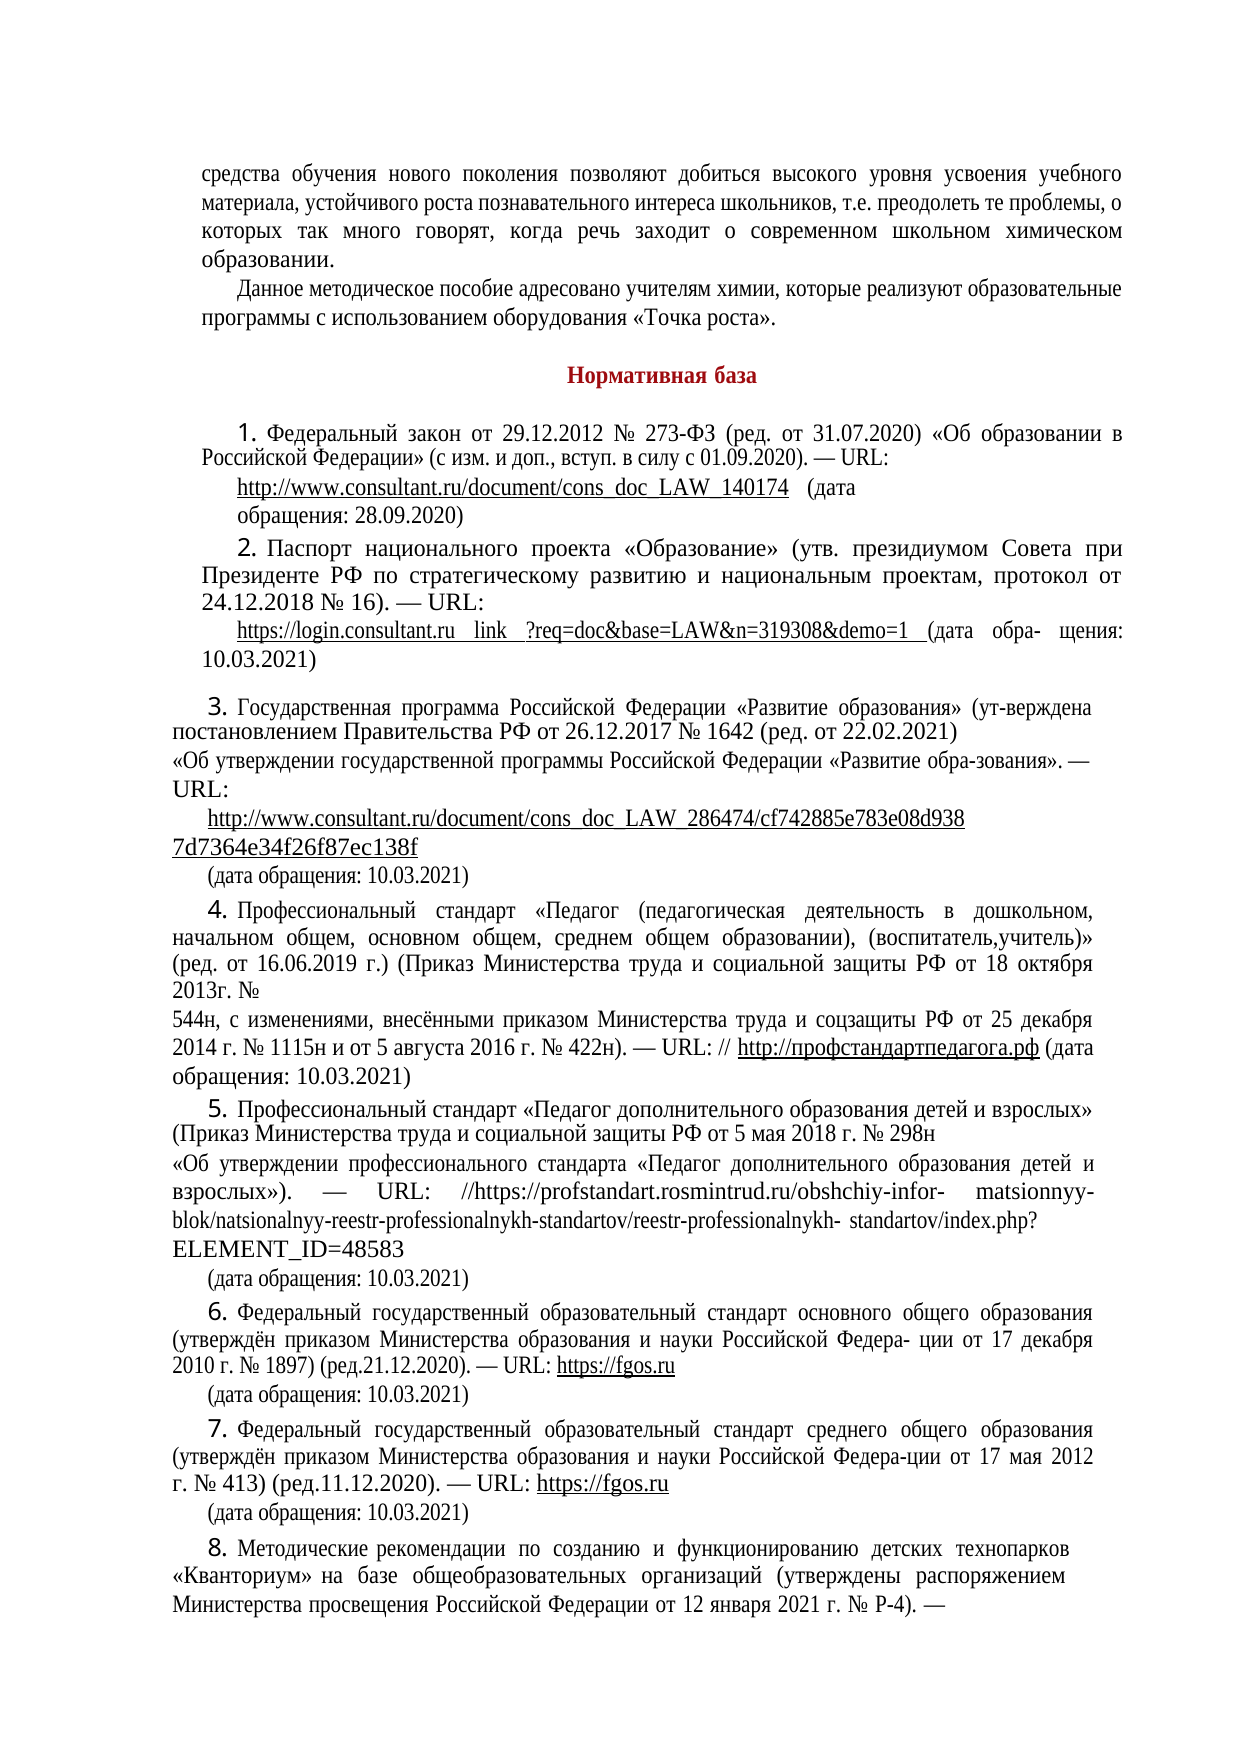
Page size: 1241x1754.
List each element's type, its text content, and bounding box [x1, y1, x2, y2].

list Паспорт национального проекта «Образование» (утв. президиумом Совета при Президенте РФ по стратегическому развитию и национальным проектам, протокол от 24.12.2018 № 16). — URL: [201, 532, 1123, 615]
text (дата обращения: 10.03.2021) [207, 861, 1151, 889]
text https://login.consultant.ru link ?req=doc&base=LAW&n=319308&demo=1 (дата обра- щения: 10.03.2021) [201, 616, 1123, 673]
text http://www.consultant.ru/document/cons_doc_LAW_286474/cf742885e783e08d938 7d7364e34f26f87ec138f [172, 803, 1151, 861]
text (дата обращения: 10.03.2021) [207, 1263, 1151, 1291]
text Нормативная база [173, 360, 1151, 389]
list Государственная программа Российской Федерации «Развитие образования» (ут-верждена постановлением Правительства РФ от 26.12.2017 № 1642 (ред. от 22.02.2021) [172, 693, 1093, 745]
list Федеральный государственный образовательный стандарт среднего общего образования (утверждён приказом Министерства образования и науки Российской Федера-ции от 17 мая 2012 г. № 413) (ред.11.12.2020). — URL: https://fgos.ru [172, 1413, 1093, 1496]
text ELEMENT_ID=48583 [172, 1234, 1151, 1263]
text «Об утверждении государственной программы Российской Федерации «Развитие обра-зования». — URL: [172, 746, 1116, 803]
list Федеральный закон от 29.12.2012 № 273-ФЗ (ред. от 31.07.2020) «Об образовании в Российской Федерации» (с изм. и доп., вступ. в силу с 01.09.2020). — URL: [201, 419, 1123, 471]
text 544н, с изменениями, внесёнными приказом Министерства труда и соцзащиты РФ от 25 декабря 2014 г. № 1115н и от 5 августа 2016 г. № 422н). — URL: // http://профстандартпедагога.рф (дата обращения: 10.03.2021) [172, 1004, 1094, 1090]
text средства обучения нового поколения позволяют добиться высокого уровня усвоения учебного материала, устойчивого роста познавательного интереса школьников, т.е. преодолеть те проблемы, о которых так много говорят, когда речь заходит о современном школьном химическом образовании. [201, 158, 1123, 273]
text «Об утверждении профессионального стандарта «Педагог дополнительного образования детей и взрослых»). — URL: //https://profstandart.rosmintrud.ru/obshchiy-infor- matsionnyy- blok/natsionalnyy-reestr-professionalnykh-standartov/reestr-professionalnykh- standartov/index.php? [172, 1148, 1094, 1234]
list Профессиональный стандарт «Педагог дополнительного образования детей и взрослых» (Приказ Министерства труда и социальной защиты РФ от 5 мая 2018 г. № 298н [172, 1094, 1093, 1147]
text Данное методическое пособие адресовано учителям химии, которые реализуют образовательные программы с использованием оборудования «Точка роста». [201, 273, 1123, 330]
text (дата обращения: 10.03.2021) [207, 1497, 1151, 1525]
list Методические рекомендации по созданию и функционированию детских технопарков [207, 1528, 1151, 1563]
text (дата обращения: 10.03.2021) [207, 1379, 1151, 1408]
list Профессиональный стандарт «Педагог (педагогическая деятельность в дошкольном, начальном общем, основном общем, среднем общем образовании), (воспитатель,учитель)» (ред. от 16.06.2019 г.) (Приказ Министерства труда и социальной защиты РФ от 18 октября 2013г. № [172, 894, 1094, 1003]
text «Кванториум» на базе общеобразовательных организаций (утверждены распоряжением [172, 1563, 1151, 1589]
text Министерства просвещения Российской Федерации от 12 января 2021 г. № Р-4). — [172, 1589, 1151, 1618]
text http://www.consultant.ru/document/cons_doc_LAW_140174 (дата обращения: 28.09.2020) [237, 472, 856, 529]
list Федеральный государственный образовательный стандарт основного общего образования (утверждён приказом Министерства образования и науки Российской Федера- ции от 17 декабря 2010 г. № 1897) (ред.21.12.2020). — URL: https://fgos.ru [172, 1296, 1094, 1379]
